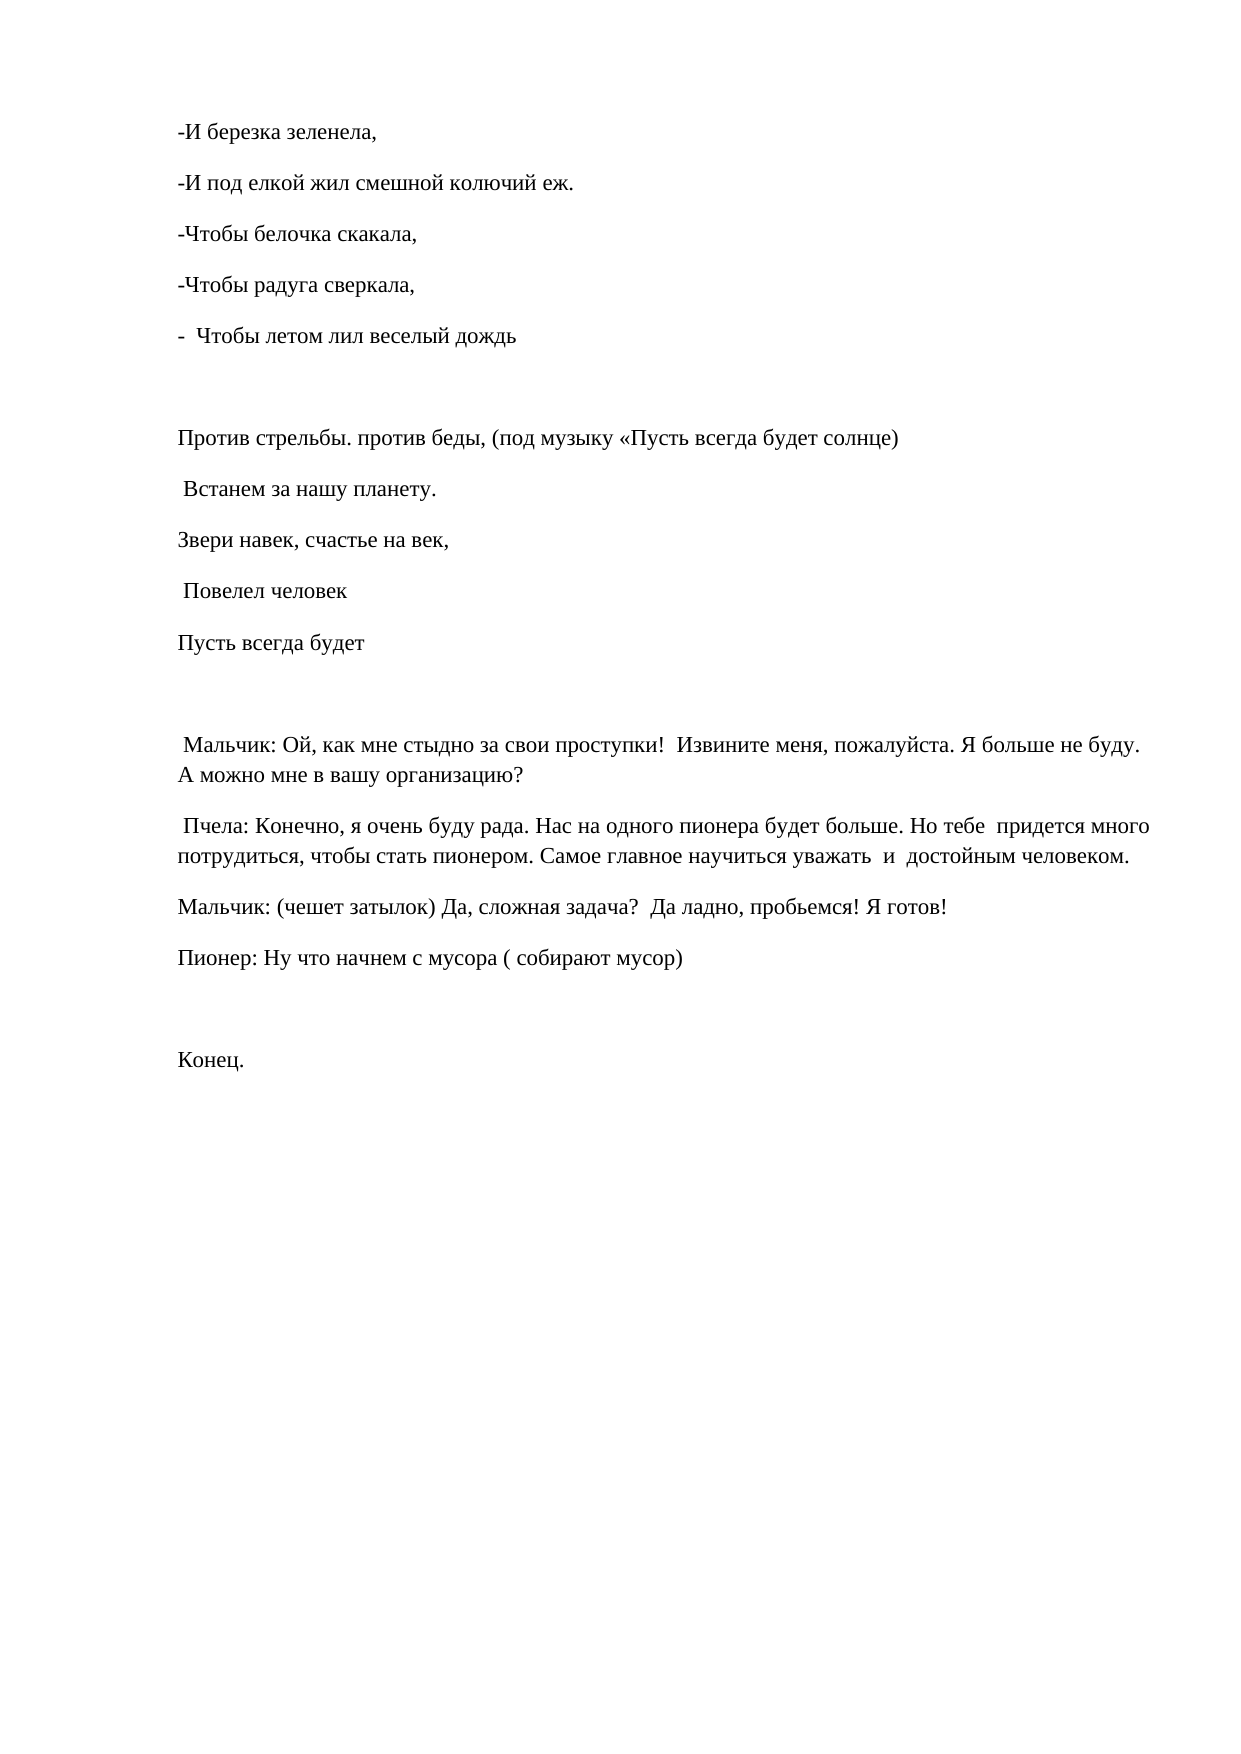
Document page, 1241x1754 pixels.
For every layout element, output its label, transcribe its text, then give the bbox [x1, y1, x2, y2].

text -Чтобы радуга сверкала, [177, 271, 1152, 298]
text - Чтобы летом лил веселый дождь [177, 322, 1152, 349]
text Конец. [177, 1046, 1152, 1073]
text Повелел человек [177, 577, 1152, 604]
text -И под елкой жил смешной колючий еж. [177, 169, 1152, 196]
text Пусть всегда будет [177, 628, 1152, 655]
text Пионер: Ну что начнем с мусора ( собирают мусор) [177, 944, 1152, 971]
text Мальчик: Ой, как мне стыдно за свои проступки! Извините меня, пожалуйста. Я больше не буду. А можно мне в вашу организацию? [177, 731, 1152, 787]
text Мальчик: (чешет затылок) Да, сложная задача? Да ладно, пробьемся! Я готов! [177, 893, 1152, 919]
text -Чтобы белочка скакала, [177, 220, 1152, 247]
text -И березка зеленела, [177, 118, 1152, 144]
text Пчела: Конечно, я очень буду рада. Нас на одного пионера будет больше. Но тебе придется много потрудиться, чтобы стать пионером. Самое главное научиться уважать и достойным человеком. [177, 812, 1152, 868]
text Против стрельбы. против беды, (под музыку «Пусть всегда будет солнце) [177, 424, 1152, 451]
text Встанем за нашу планету. [177, 475, 1152, 502]
text Звери навек, счастье на век, [177, 526, 1152, 553]
